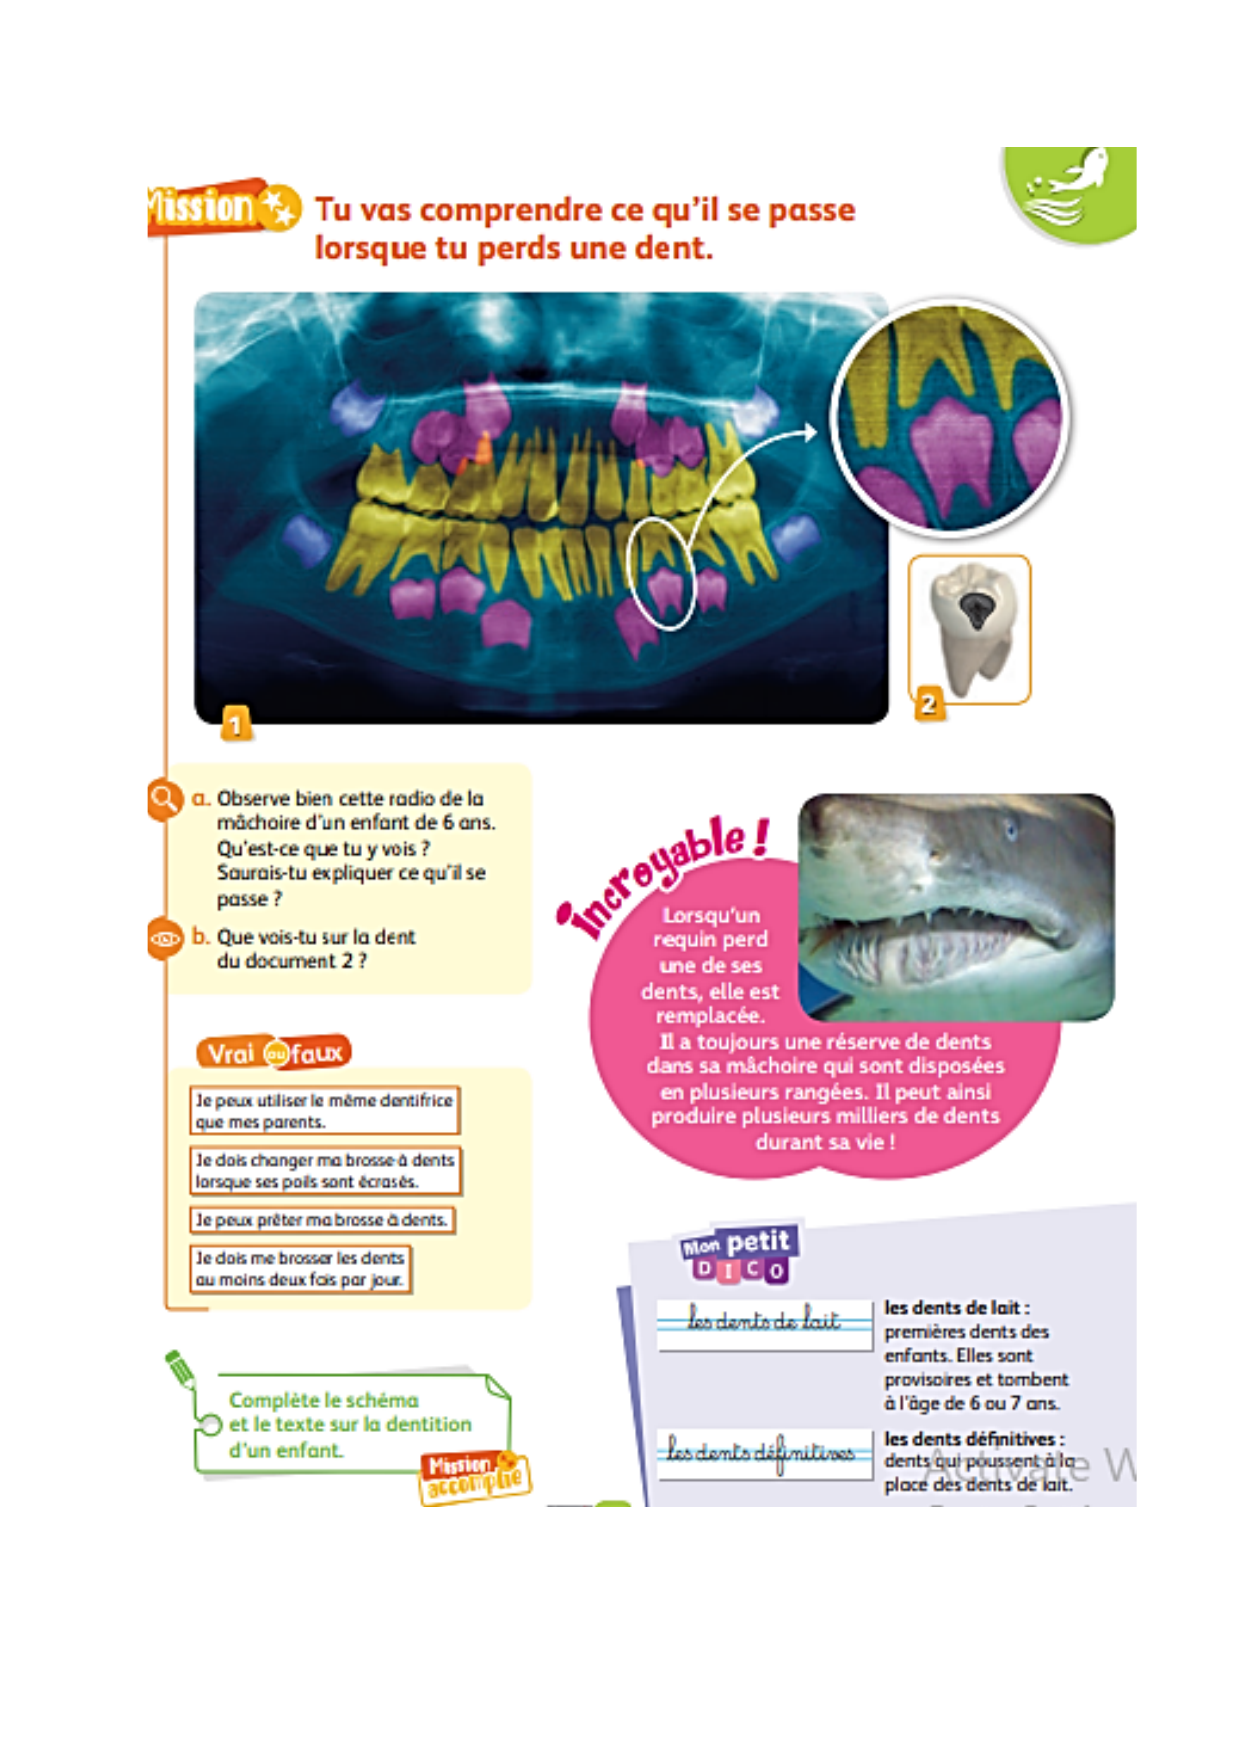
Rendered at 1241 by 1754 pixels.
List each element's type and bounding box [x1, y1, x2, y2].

picture [147, 147, 1137, 1507]
